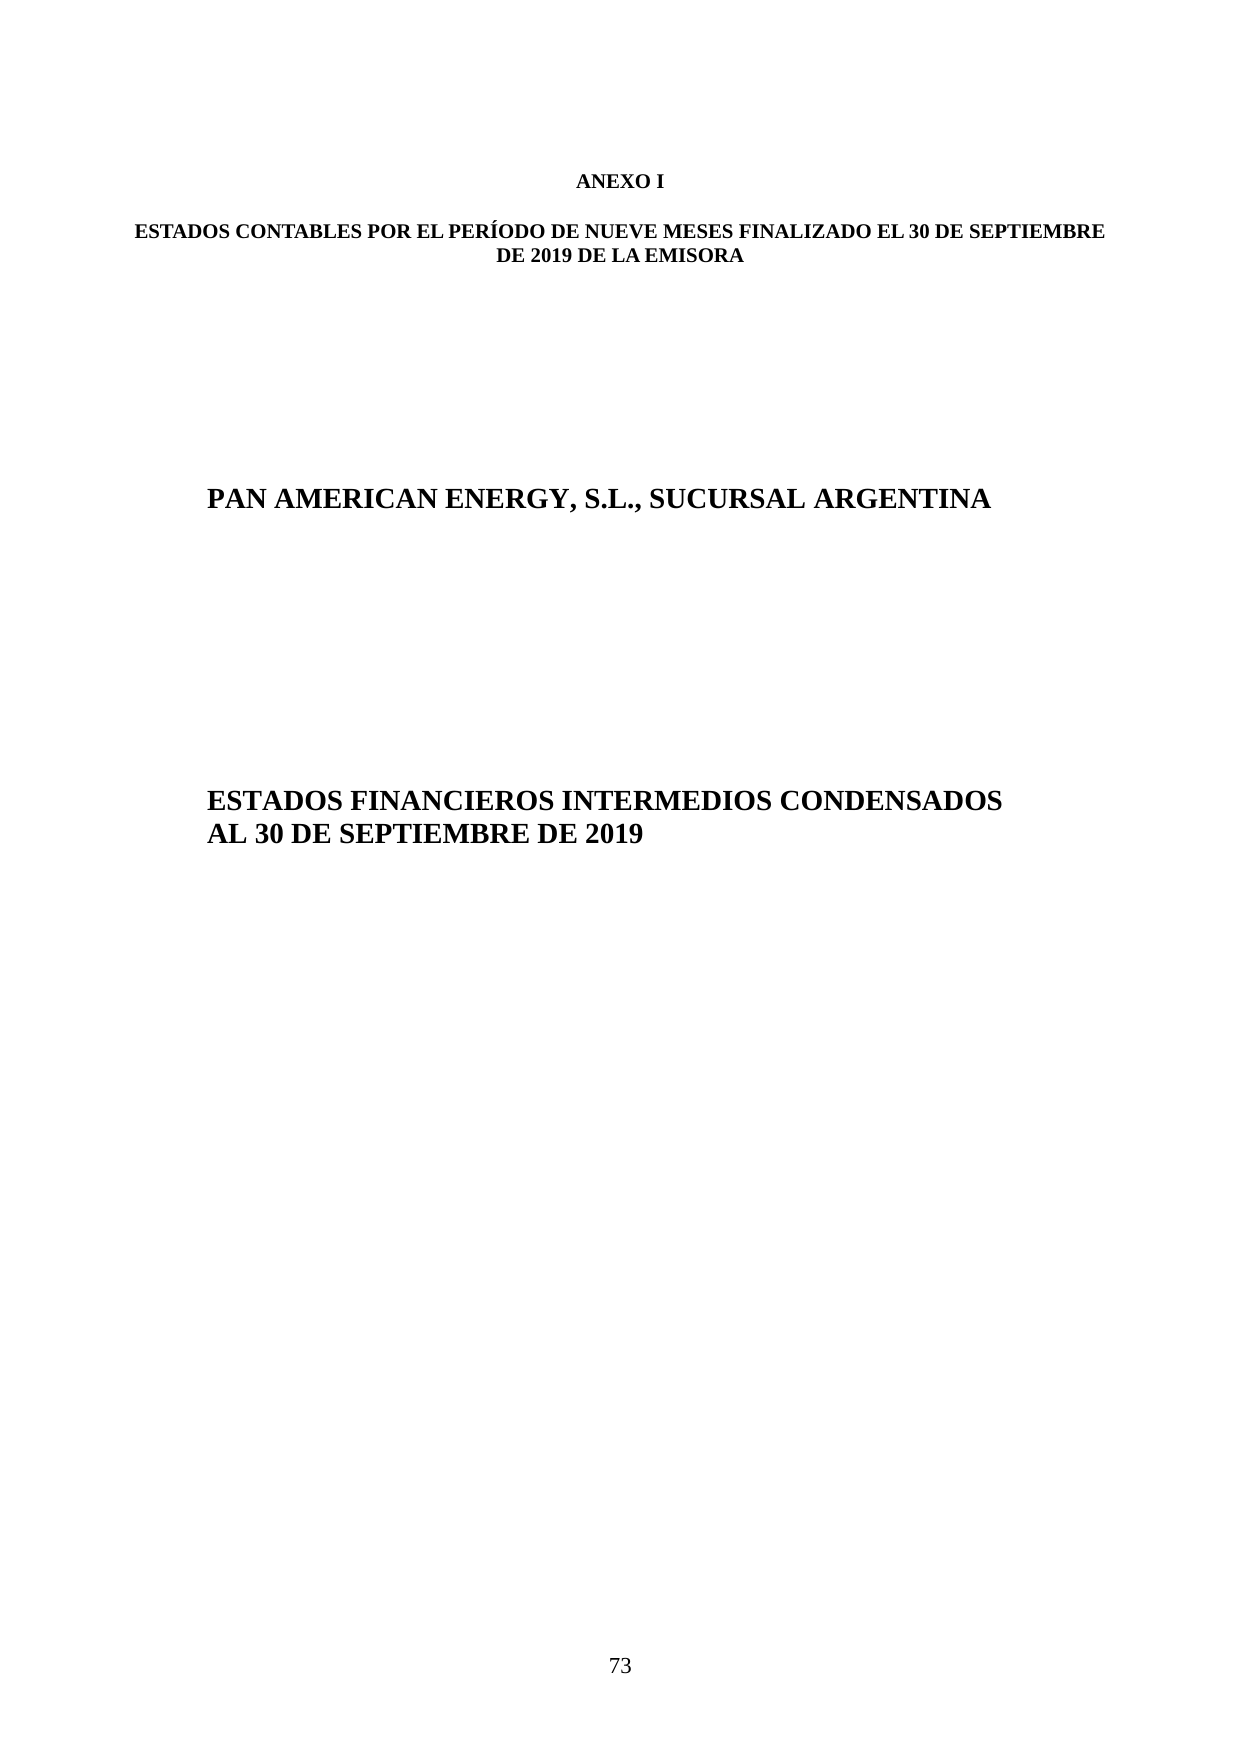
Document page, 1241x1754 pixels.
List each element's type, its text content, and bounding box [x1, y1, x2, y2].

text PAN AMERICAN ENERGY, S.L., SUCURSAL ARGENTINA [207, 481, 1122, 514]
text AL 30 DE SEPTIEMBRE DE 2019 [207, 816, 1048, 850]
subtitle ESTADOS CONTABLES POR EL PERÍODO DE NUEVE MESES FINALIZADO EL 30 DE SEPTIEMBRE DE 2019 DE LA EMISORA [118, 218, 1122, 267]
text ESTADOS FINANCIEROS INTERMEDIOS CONDENSADOS [207, 783, 1048, 816]
subtitle ANEXO I [118, 169, 1122, 193]
